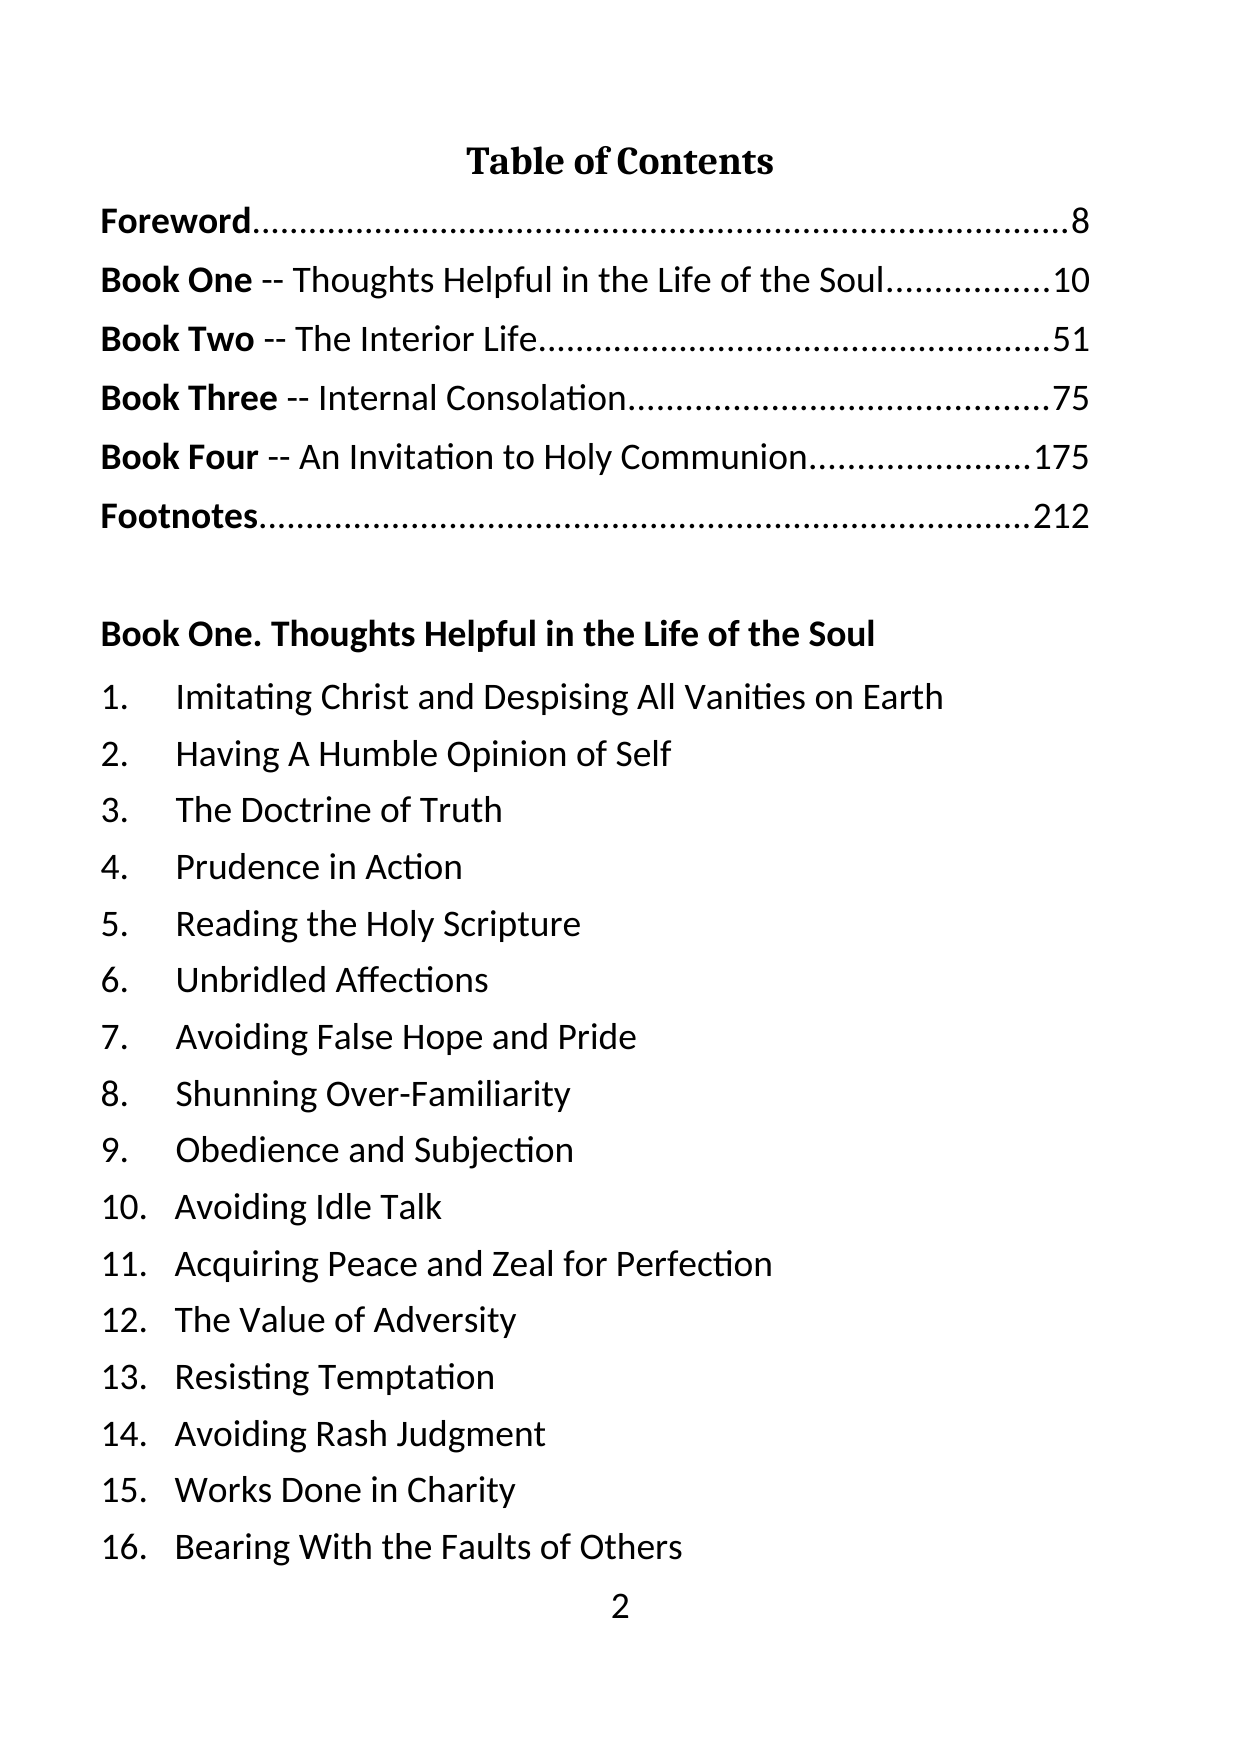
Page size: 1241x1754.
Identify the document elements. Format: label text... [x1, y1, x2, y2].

text 12. The Value of Adversity [100, 1296, 1140, 1342]
text 8. Shunning Over-Familiarity [100, 1069, 1140, 1115]
text 9. Obedience and Subjection [100, 1126, 1140, 1172]
text 7. Avoiding False Hope and Pride [100, 1013, 1140, 1059]
text Book Four -- An Invitation to Holy Communion 175 [100, 433, 1140, 479]
text 3. The Doctrine of Truth [100, 786, 1140, 832]
text 11. Acquiring Peace and Zeal for Perfection [100, 1239, 1140, 1285]
text 5. Reading the Holy Scripture [100, 899, 1140, 945]
text 6. Unbridled Affections [100, 956, 1140, 1002]
text Foreword 8 [100, 197, 1140, 243]
subtitle Book One. Thoughts Helpful in the Life of the Soul [100, 610, 1140, 656]
text 1. Imitating Christ and Despising All Vanities on Earth [100, 673, 1140, 719]
text 10. Avoiding Idle Talk [100, 1183, 1140, 1229]
text Footnotes 212 [100, 492, 1140, 538]
text Book Two -- The Interior Life 51 [100, 315, 1140, 361]
text Book Three -- Internal Consolation 75 [100, 374, 1140, 420]
text 2. Having A Humble Opinion of Self [100, 729, 1140, 775]
text 15. Works Done in Charity [100, 1466, 1140, 1512]
text 4. Prudence in Action [100, 843, 1140, 889]
text Book One -- Thoughts Helpful in the Life of the Soul 10 [100, 256, 1140, 302]
subtitle Table of Contents [100, 139, 1140, 184]
text 14. Avoiding Rash Judgment [100, 1409, 1140, 1455]
text 16. Bearing With the Faults of Others [100, 1523, 1140, 1569]
text 13. Resisting Temptation [100, 1353, 1140, 1399]
